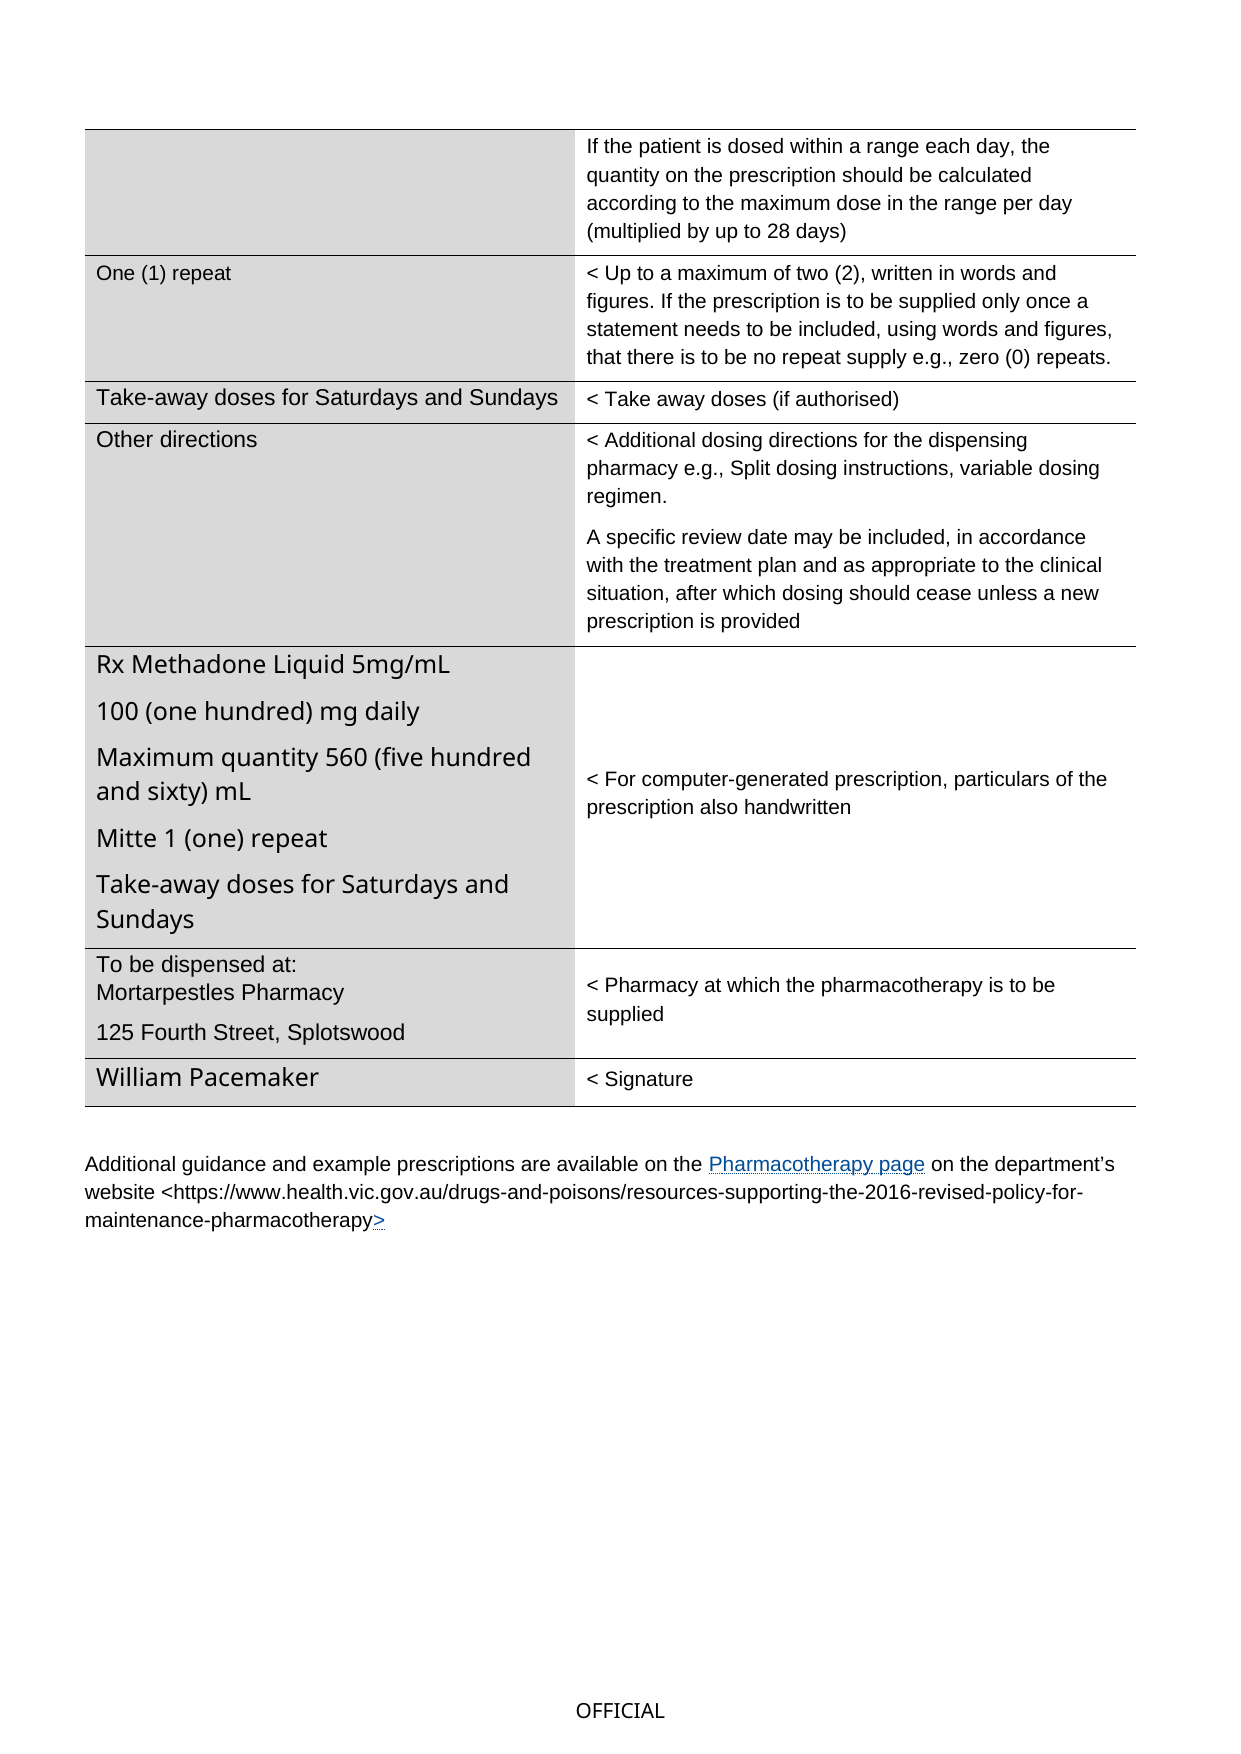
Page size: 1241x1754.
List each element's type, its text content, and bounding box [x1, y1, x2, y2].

table_cell < Take away doses (if authorised) [575, 382, 1136, 423]
table_cell < Up to a maximum of two (2), written in words and figures. If the prescription is to be supplied only once a statement needs to be included, using words and figures, that there is to be no repeat supply e.g., zero (0) repeats. [575, 256, 1136, 381]
table_cell < For computer-generated prescription, particulars of the prescription also handwritten [575, 647, 1136, 948]
table_cell Take-away doses for Saturdays and Sundays [85, 382, 575, 423]
text Additional guidance and example prescriptions are available on the Pharmacotherapy page on the department’s website <https://www.health.vic.gov.au/drugs-and-poisons/resources-supporting-the-2016-revised-policy-for-maintenance-pharmacotherapy> [84, 1147, 1137, 1232]
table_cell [85, 130, 575, 255]
table_cell Other directions [85, 424, 575, 646]
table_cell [575, 130, 1136, 255]
table_cell One (1) repeat [85, 256, 575, 381]
table_cell < Additional dosing directions for the dispensing pharmacy e.g., Split dosing instructions, variable dosing regimen. A specific review date may be included, in accordance with the treatment plan and as appropriate to the clinical situation, after which dosing should cease unless a new prescription is provided [575, 424, 1136, 646]
table_cell Rx Methadone Liquid 5mg/mL 100 (one hundred) mg daily Maximum quantity 560 (five hundred and sixty) mL Mitte 1 (one) repeat Take-away doses for Saturdays and Sundays [85, 647, 575, 948]
table_cell < Pharmacy at which the pharmacotherapy is to be supplied [575, 949, 1136, 1058]
table_cell To be dispensed at: Mortarpestles Pharmacy 125 Fourth Street, Splotswood [85, 949, 575, 1058]
table_cell William Pacemaker [85, 1059, 575, 1106]
table_cell < Signature [575, 1059, 1136, 1106]
